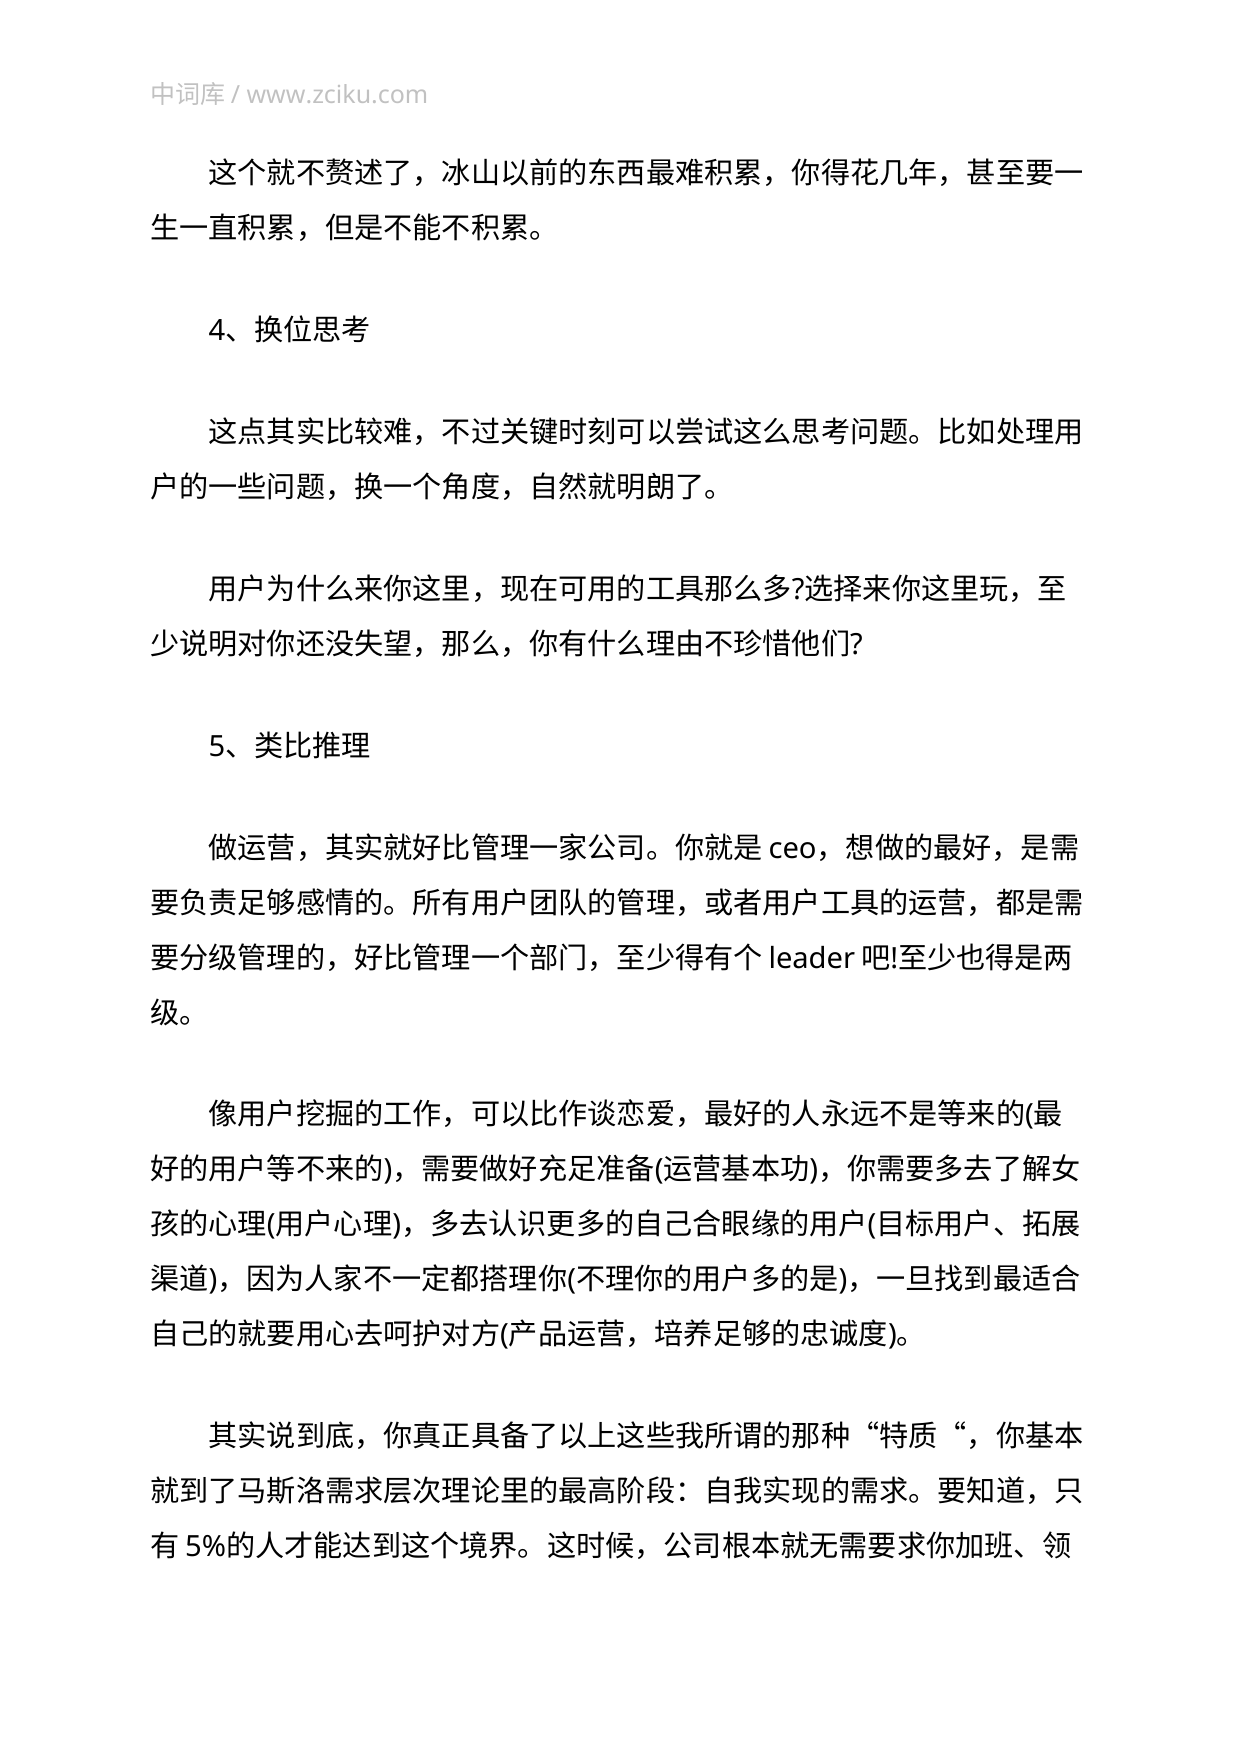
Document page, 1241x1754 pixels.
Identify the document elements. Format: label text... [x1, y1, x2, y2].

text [150, 1413, 1090, 1565]
text 这点其实比较难，不过关键时刻可以尝试这么思考问题。比如处理用户的一些问题，换一个角度，自然就明朗了。 [150, 409, 1090, 506]
text 这个就不赘述了，冰山以前的东西最难积累，你得花几年，甚至要一生一直积累，但是不能不积累。 [150, 150, 1090, 247]
text 像用户挖掘的工作，可以比作谈恋爱，最好的人永远不是等来的(最好的用户等不来的)，需要做好充足准备(运营基本功)，你需要多去了解女孩的心理(用户心理)，多去认识更多的自己合眼缘的用户(目标用户、拓展渠道)，因为人家不一定都搭理你(不理你的用户多的是)，一旦找到最适合自己的就要用心去呵护对方(产品运营，培养足够的忠诚度)。 [150, 1091, 1090, 1353]
text 做运营，其实就好比管理一家公司。你就是ceo，想做的最好，是需要负责足够感情的。所有用户团队的管理，或者用户工具的运营，都是需要分级管理的，好比管理一个部门，至少得有个leader吧!至少也得是两级。 [150, 824, 1090, 1031]
text 用户为什么来你这里，现在可用的工具那么多?选择来你这里玩，至少说明对你还没失望，那么，你有什么理由不珍惜他们? [150, 565, 1090, 663]
text 4、换位思考 [150, 307, 1090, 349]
text 5、类比推理 [150, 722, 1090, 765]
